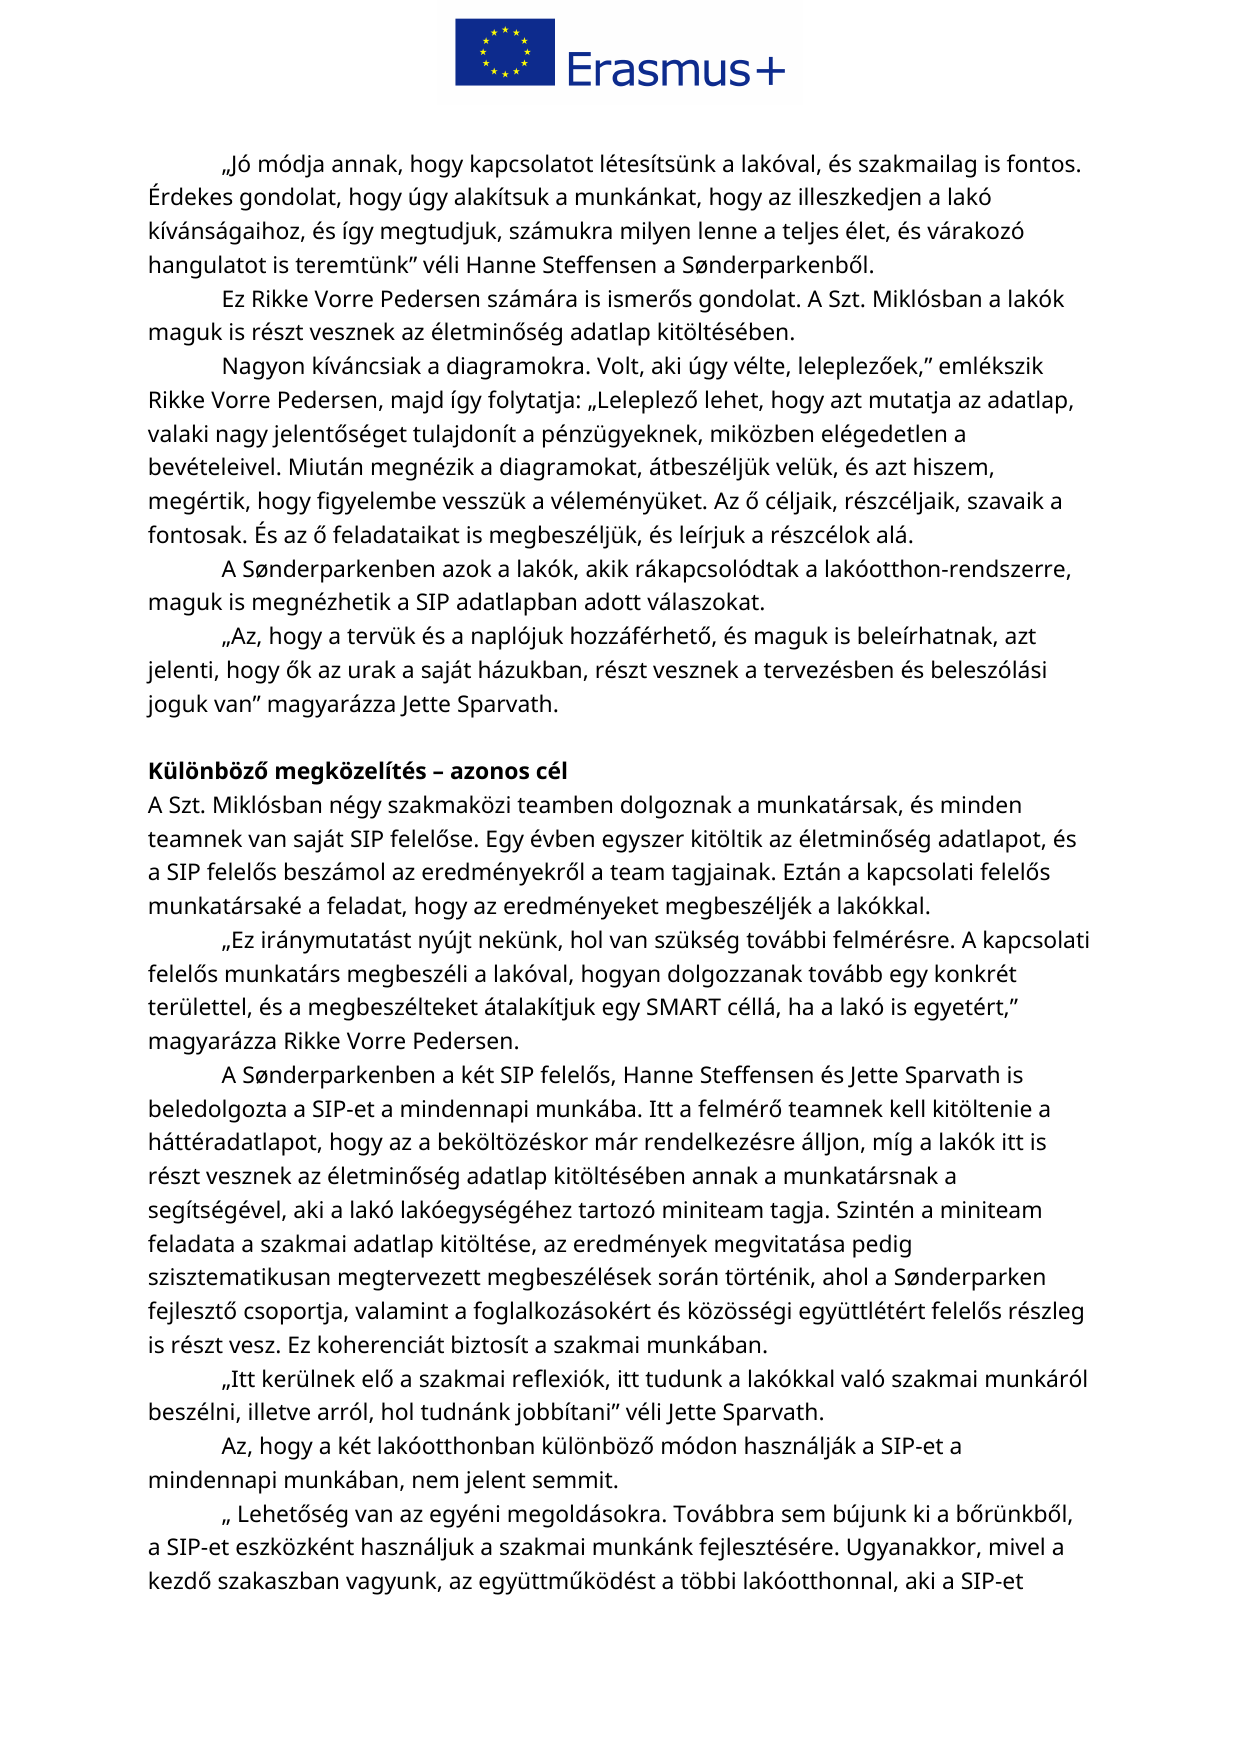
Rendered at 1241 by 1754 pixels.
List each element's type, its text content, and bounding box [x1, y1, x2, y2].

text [148, 1498, 1093, 1596]
text „Jó módja annak, hogy kapcsolatot létesítsünk a lakóval, és szakmailag is fontos. Érdekes gondolat, hogy úgy alakítsuk a munkánkat, hogy az illeszkedjen a lakó kívánságaihoz, és így megtudjuk, számukra milyen lenne a teljes élet, és várakozó hangulatot is teremtünk” véli Hanne Steffensen a Sønderparkenből. [148, 148, 1093, 280]
text Nagyon kíváncsiak a diagramokra. Volt, aki úgy vélte, leleplezőek,” emlékszik Rikke Vorre Pedersen, majd így folytatja: „Leleplező lehet, hogy azt mutatja az adatlap, valaki nagy jelentőséget tulajdonít a pénzügyeknek, miközben elégedetlen a bevételeivel. Miután megnézik a diagramokat, átbeszéljük velük, és azt hiszem, megértik, hogy figyelembe vesszük a véleményüket. Az ő céljaik, részcéljaik, szavaik a fontosak. És az ő feladataikat is megbeszéljük, és leírjuk a részcélok alá. [148, 350, 1093, 550]
text Az, hogy a két lakóotthonban különböző módon használják a SIP-et a mindennapi munkában, nem jelent semmit. [148, 1430, 1093, 1495]
text A Szt. Miklósban négy szakmaközi teamben dolgoznak a munkatársak, és minden teamnek van saját SIP felelőse. Egy évben egyszer kitöltik az életminőség adatlapot, és a SIP felelős beszámol az eredményekről a team tagjainak. Eztán a kapcsolati felelős munkatársaké a feladat, hogy az eredményeket megbeszéljék a lakókkal. [148, 789, 1093, 921]
text A Sønderparkenben azok a lakók, akik rákapcsolódtak a lakóotthon-rendszerre, maguk is megnézhetik a SIP adatlapban adott válaszokat. [148, 553, 1093, 618]
text Ez Rikke Vorre Pedersen számára is ismerős gondolat. A Szt. Miklósban a lakók maguk is részt vesznek az életminőség adatlap kitöltésében. [148, 283, 1093, 348]
text „Itt kerülnek elő a szakmai reflexiók, itt tudunk a lakókkal való szakmai munkáról beszélni, illetve arról, hol tudnánk jobbítani” véli Jette Sparvath. [148, 1363, 1093, 1428]
text A Sønderparkenben a két SIP felelős, Hanne Steffensen és Jette Sparvath is beledolgozta a SIP-et a mindennapi munkába. Itt a felmérő teamnek kell kitöltenie a háttéradatlapot, hogy az a beköltözéskor már rendelkezésre álljon, míg a lakók itt is részt vesznek az életminőség adatlap kitöltésében annak a munkatársnak a segítségével, aki a lakó lakóegységéhez tartozó miniteam tagja. Szintén a miniteam feladata a szakmai adatlap kitöltése, az eredmények megvitatása pedig szisztematikusan megtervezett megbeszélések során történik, ahol a Sønderparken fejlesztő csoportja, valamint a foglalkozásokért és közösségi együttlétért felelős részleg is részt vesz. Ez koherenciát biztosít a szakmai munkában. [148, 1059, 1093, 1360]
text „Ez iránymutatást nyújt nekünk, hol van szükség további felmérésre. A kapcsolati felelős munkatárs megbeszéli a lakóval, hogyan dolgozzanak tovább egy konkrét területtel, és a megbeszélteket átalakítjuk egy SMART céllá, ha a lakó is egyetért,” magyarázza Rikke Vorre Pedersen. [148, 924, 1093, 1056]
text „Az, hogy a tervük és a naplójuk hozzáférhető, és maguk is beleírhatnak, azt jelenti, hogy ők az urak a saját házukban, részt vesznek a tervezésben és beleszólási joguk van” magyarázza Jette Sparvath. [148, 620, 1093, 719]
picture [436, 0, 804, 105]
text Különböző megközelítés – azonos cél [148, 755, 1093, 786]
